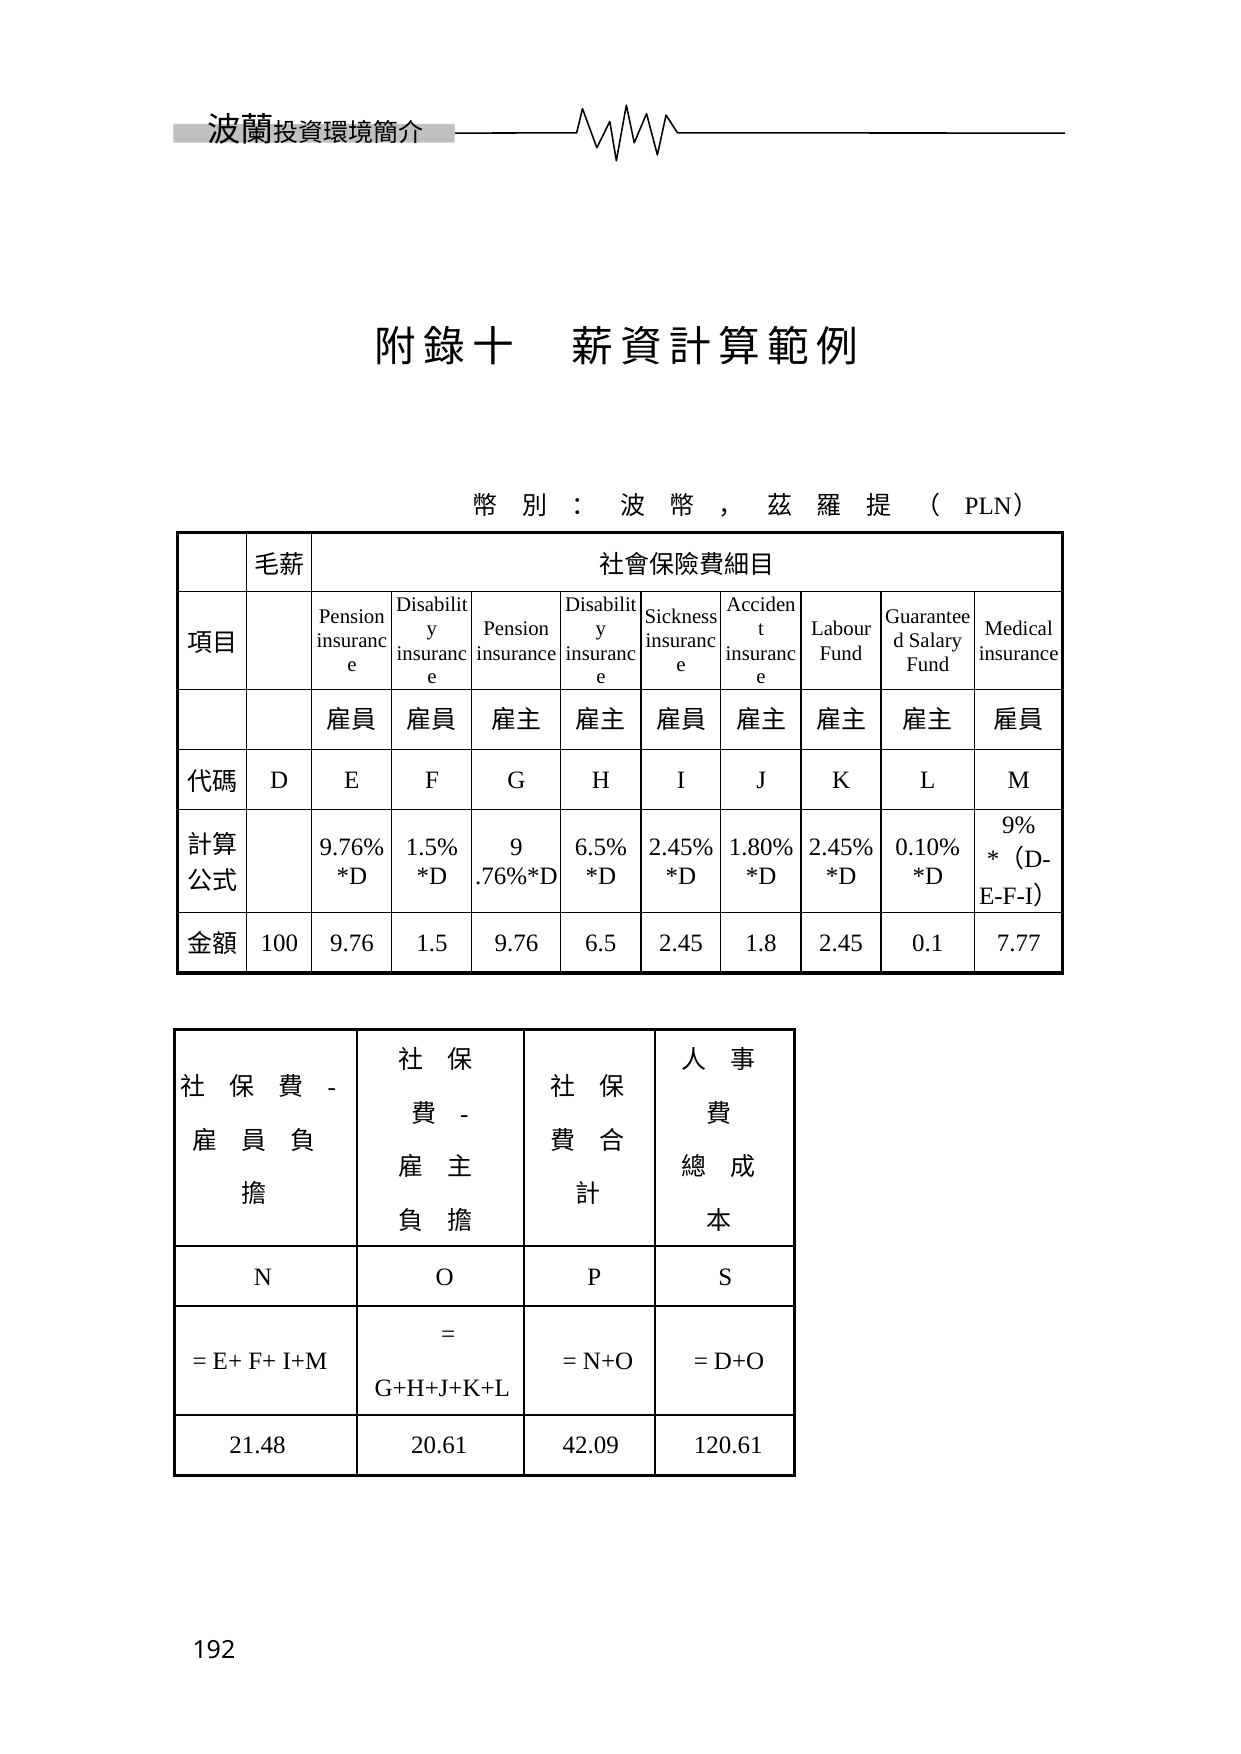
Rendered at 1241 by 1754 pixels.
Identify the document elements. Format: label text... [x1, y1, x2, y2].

table_cell = D+O [656, 1307, 793, 1414]
table_cell Disability insurance [561, 592, 640, 688]
text 附錄十 薪資計算範例 [178, 290, 1063, 397]
table_cell 2.45% *D [802, 810, 880, 911]
table_cell 100 [247, 913, 311, 971]
table_cell P [525, 1247, 654, 1305]
table_cell K [802, 750, 880, 808]
table_cell Sickness insurance [642, 592, 720, 688]
table_cell [247, 592, 311, 688]
table_cell 1.80% *D [721, 810, 800, 911]
table_cell 雇主 [802, 690, 880, 748]
table_cell Pension insurance [472, 592, 560, 688]
table_cell 6.5% *D [561, 810, 640, 911]
table_cell 9.76%*D [472, 810, 560, 911]
table_cell Medical insurance [975, 592, 1061, 688]
table_cell = N+O [525, 1307, 654, 1414]
table_cell Accident insurance [721, 592, 800, 688]
table_cell [247, 810, 311, 911]
table_cell J [721, 750, 800, 808]
table_cell 6.5 [561, 913, 640, 971]
table_cell 雇主 [721, 690, 800, 748]
table_header 毛薪 [247, 534, 311, 591]
table_cell 1.5% *D [392, 810, 471, 911]
table_cell Disability insurance [392, 592, 471, 688]
table_cell E [312, 750, 391, 808]
table_cell 雇員 [642, 690, 720, 748]
table_cell [179, 690, 246, 748]
table_header 社保費- 雇主負擔 [358, 1031, 523, 1245]
table_cell 42.09 [525, 1416, 654, 1474]
table_cell 雇員 [975, 690, 1061, 748]
table_header 社保費合計 [525, 1031, 654, 1245]
table_cell 9.76% *D [312, 810, 391, 911]
table_cell = G+H+J+K+L [358, 1307, 523, 1414]
table_cell Pension insurance [312, 592, 391, 688]
table_cell 1.5 [392, 913, 471, 971]
table_cell 金額 [179, 913, 246, 971]
table_cell 7.77 [975, 913, 1061, 971]
table_cell 雇主 [882, 690, 974, 748]
table_cell D [247, 750, 311, 808]
table_cell Labour Fund [802, 592, 880, 688]
table_cell 9.76 [312, 913, 391, 971]
table_cell 21.48 [176, 1416, 356, 1474]
table_cell I [642, 750, 720, 808]
table_cell 2.45% *D [642, 810, 720, 911]
table_cell F [392, 750, 471, 808]
table_cell 0.1 [882, 913, 974, 971]
table_cell 1.8 [721, 913, 800, 971]
table_cell N [176, 1247, 356, 1305]
table_cell 2.45 [802, 913, 880, 971]
table_header 人事費 總成本 [656, 1031, 793, 1245]
table_cell G [472, 750, 560, 808]
table_cell L [882, 750, 974, 808]
table_cell 120.61 [656, 1416, 793, 1474]
table_cell 2.45 [642, 913, 720, 971]
table_cell M [975, 750, 1061, 808]
table_cell 雇員 [392, 690, 471, 748]
table_cell 項目 [179, 592, 246, 688]
table_header 社保費- 雇員負擔 [176, 1031, 356, 1245]
table_cell S [656, 1247, 793, 1305]
table_cell Guaranteed Salary Fund [882, 592, 974, 688]
text 幣別：波幣，茲羅提（PLN） [178, 477, 1063, 531]
table_cell 20.61 [358, 1416, 523, 1474]
table_cell 雇主 [472, 690, 560, 748]
table_cell = E+ F+ I+M [176, 1307, 356, 1414]
table_cell 代碼 [179, 750, 246, 808]
table_cell 雇員 [312, 690, 391, 748]
table_cell 0.10% *D [882, 810, 974, 911]
table_cell H [561, 750, 640, 808]
table_cell 9% *（D-E-F-I） [975, 810, 1061, 911]
table_cell 計算 公式 [179, 810, 246, 911]
table_header [179, 534, 246, 591]
table_cell 9.76 [472, 913, 560, 971]
table_header 社會保險費細目 [312, 534, 1061, 591]
table_cell 雇主 [561, 690, 640, 748]
table_cell O [358, 1247, 523, 1305]
table_cell [247, 690, 311, 748]
